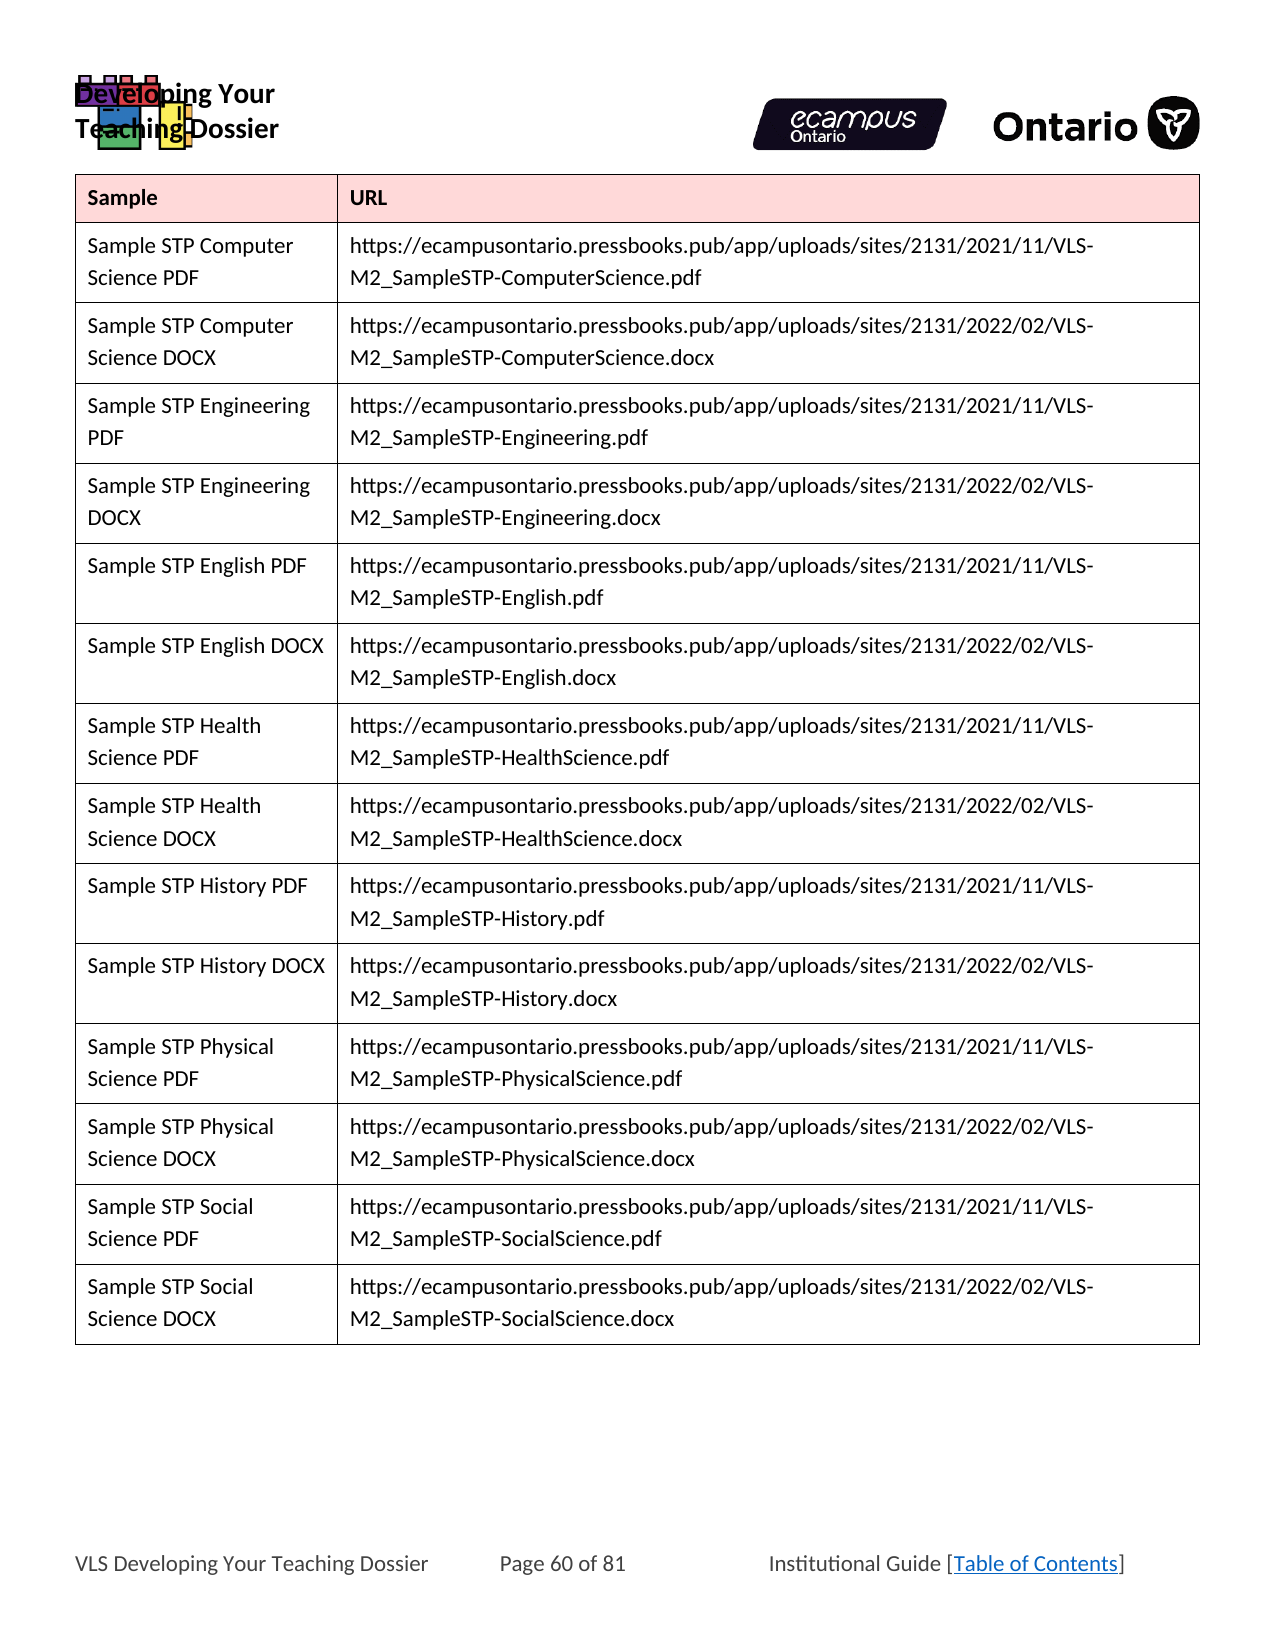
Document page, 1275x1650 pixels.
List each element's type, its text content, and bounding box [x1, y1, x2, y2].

table_cell https://ecampusontario.pressbooks.pub/app/uploads/sites/2131/2021/11/VLS-M2_SampleSTP-PhysicalScience.pdf [338, 1024, 1199, 1103]
table_cell Sample STP Physical Science DOCX [76, 1104, 337, 1183]
table_cell Sample STP English PDF [76, 544, 337, 623]
table_cell Sample STP English DOCX [76, 624, 337, 703]
table_cell Sample STP Engineering DOCX [76, 464, 337, 543]
table_cell Sample STP Engineering PDF [76, 384, 337, 462]
table_cell https://ecampusontario.pressbooks.pub/app/uploads/sites/2131/2022/02/VLS-M2_SampleSTP-PhysicalScience.docx [338, 1104, 1199, 1183]
table_cell https://ecampusontario.pressbooks.pub/app/uploads/sites/2131/2022/02/VLS-M2_SampleSTP-SocialScience.docx [338, 1265, 1199, 1344]
picture [75, 75, 193, 150]
table_cell Sample STP Social Science PDF [76, 1185, 337, 1263]
table_cell https://ecampusontario.pressbooks.pub/app/uploads/sites/2131/2022/02/VLS-M2_SampleSTP-Engineering.docx [338, 464, 1199, 543]
table_cell https://ecampusontario.pressbooks.pub/app/uploads/sites/2131/2021/11/VLS-M2_SampleSTP-SocialScience.pdf [338, 1185, 1199, 1263]
table_cell https://ecampusontario.pressbooks.pub/app/uploads/sites/2131/2021/11/VLS-M2_SampleSTP-Engineering.pdf [338, 384, 1199, 462]
table_cell https://ecampusontario.pressbooks.pub/app/uploads/sites/2131/2021/11/VLS-M2_SampleSTP-English.pdf [338, 544, 1199, 623]
table_cell Sample STP Health Science PDF [76, 704, 337, 783]
table_header Sample [76, 175, 337, 222]
table_cell https://ecampusontario.pressbooks.pub/app/uploads/sites/2131/2022/02/VLS-M2_SampleSTP-HealthScience.docx [338, 784, 1199, 863]
table_cell Sample STP Computer Science PDF [76, 223, 337, 302]
table_cell Sample STP Health Science DOCX [76, 784, 337, 863]
table_header URL [338, 175, 1199, 222]
table_cell https://ecampusontario.pressbooks.pub/app/uploads/sites/2131/2022/02/VLS-M2_SampleSTP-English.docx [338, 624, 1199, 703]
table_cell https://ecampusontario.pressbooks.pub/app/uploads/sites/2131/2021/11/VLS-M2_SampleSTP-HealthScience.pdf [338, 704, 1199, 783]
table_cell https://ecampusontario.pressbooks.pub/app/uploads/sites/2131/2022/02/VLS-M2_SampleSTP-History.docx [338, 944, 1199, 1023]
picture [751, 93, 1202, 151]
table_cell Sample STP Computer Science DOCX [76, 303, 337, 382]
table_cell Sample STP History DOCX [76, 944, 337, 1023]
table_cell Sample STP History PDF [76, 864, 337, 943]
table_cell https://ecampusontario.pressbooks.pub/app/uploads/sites/2131/2021/11/VLS-M2_SampleSTP-ComputerScience.pdf [338, 223, 1199, 302]
table_cell https://ecampusontario.pressbooks.pub/app/uploads/sites/2131/2022/02/VLS-M2_SampleSTP-ComputerScience.docx [338, 303, 1199, 382]
table_cell https://ecampusontario.pressbooks.pub/app/uploads/sites/2131/2021/11/VLS-M2_SampleSTP-History.pdf [338, 864, 1199, 943]
table_cell Sample STP Physical Science PDF [76, 1024, 337, 1103]
table_cell Sample STP Social Science DOCX [76, 1265, 337, 1344]
